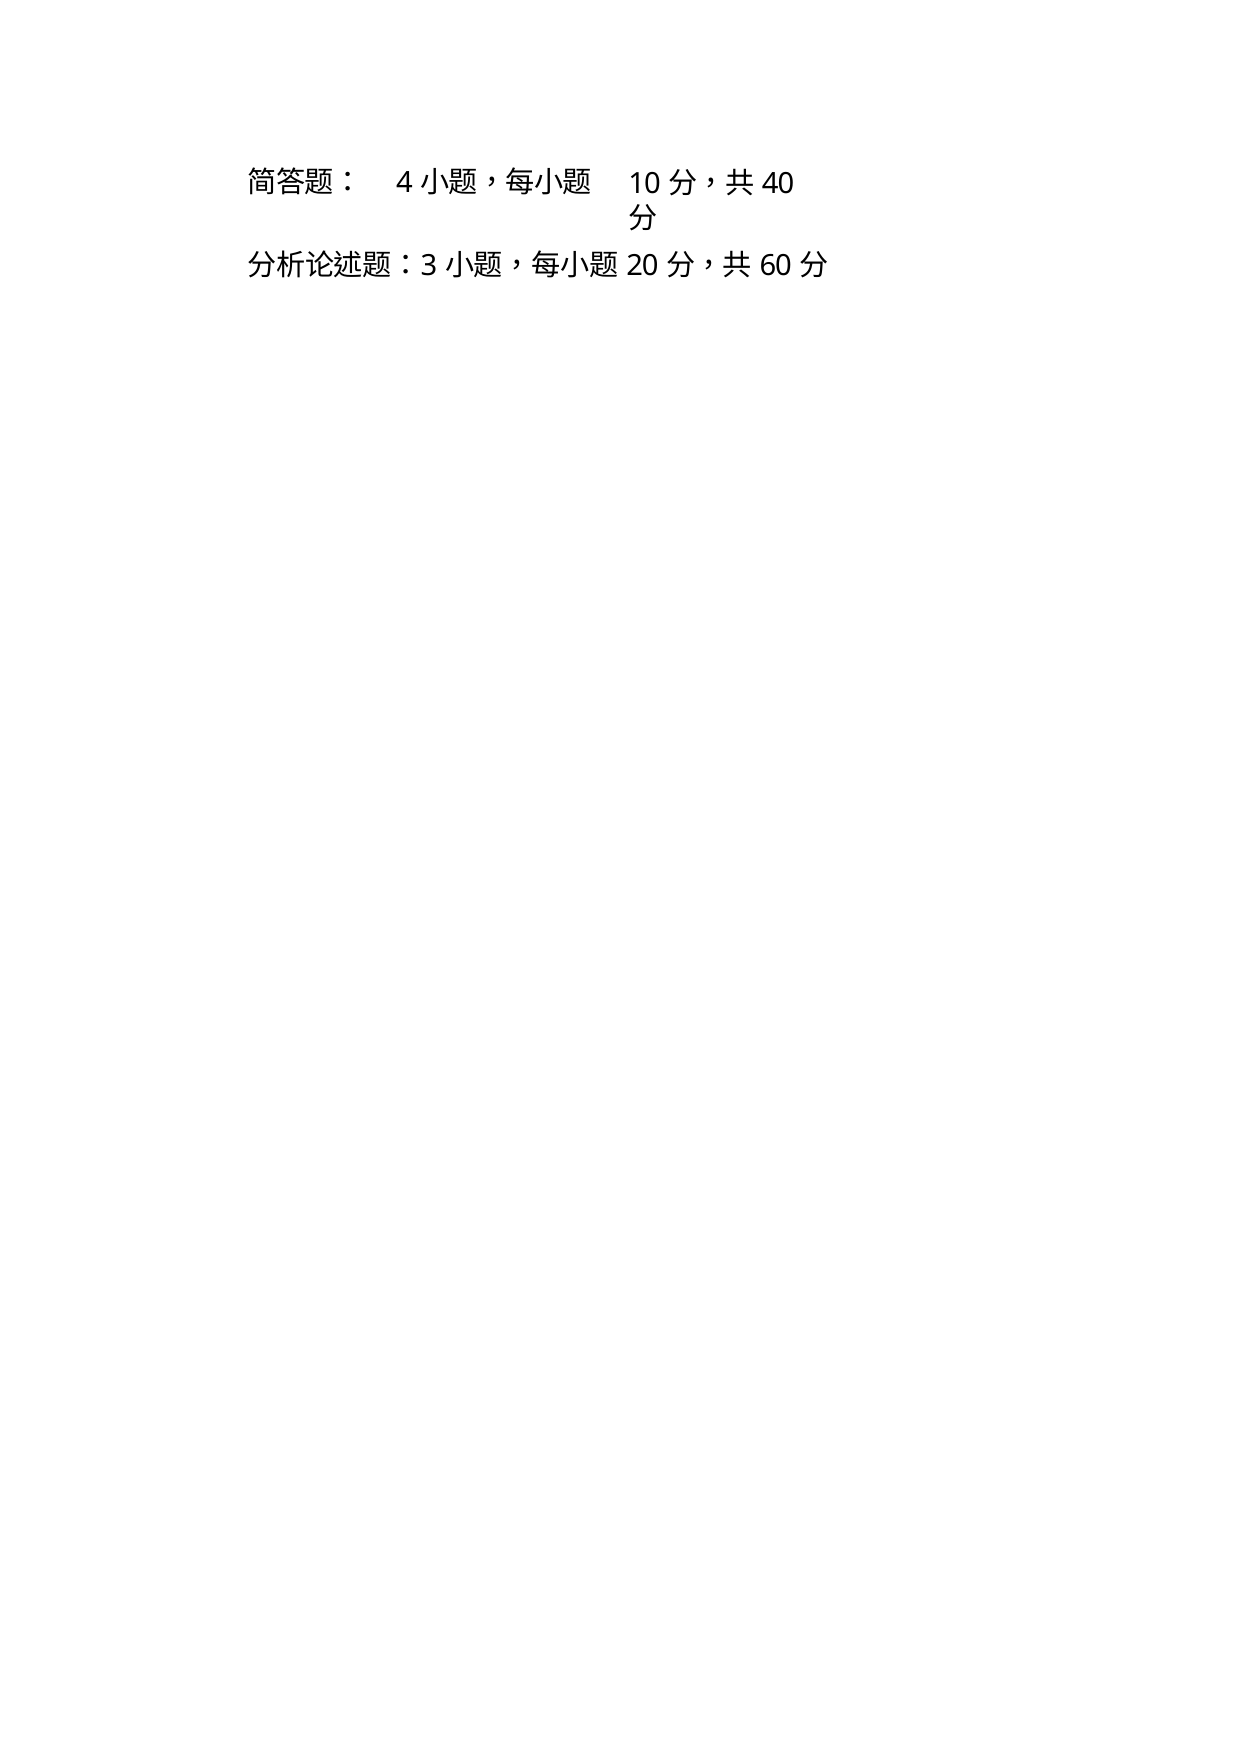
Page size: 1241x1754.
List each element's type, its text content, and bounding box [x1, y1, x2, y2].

table_cell 10 分，共 40 分 [623, 149, 829, 237]
table_cell 20 分，共 60 分 [623, 237, 829, 282]
table_cell 简答题： 4 小题，每小题 [246, 149, 623, 237]
table_cell 分析论述题：3 小题，每小题 [246, 237, 623, 282]
